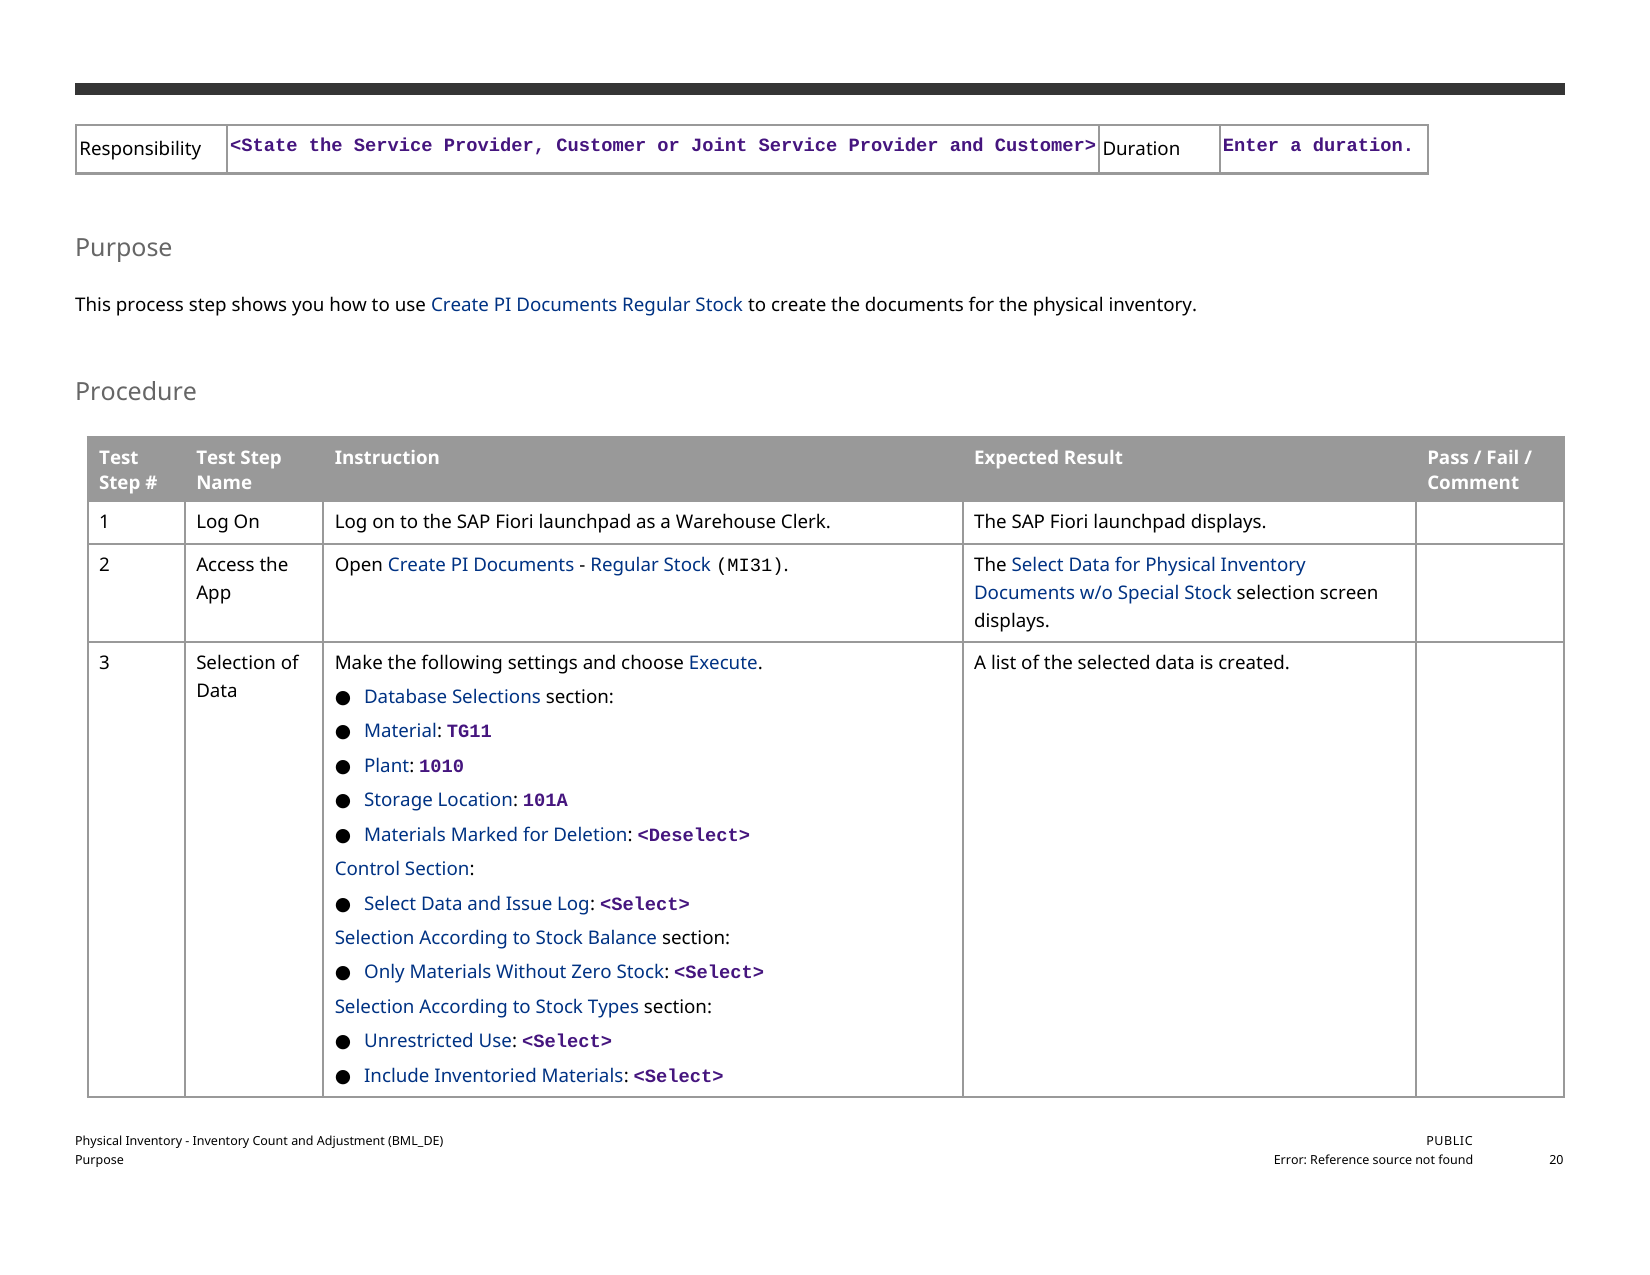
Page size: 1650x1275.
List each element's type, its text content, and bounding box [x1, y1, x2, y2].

text This process step shows you how to use Create PI Documents Regular Stock to create the documents for the physical inventory. [75, 291, 1565, 317]
table_cell <State the Service Provider, Customer or Joint Service Provider and Customer> [228, 126, 1098, 172]
table_header Pass / Fail / Comment [1417, 438, 1563, 500]
title Procedure [75, 377, 1565, 407]
table_cell The Select Data for Physical Inventory Documents w/o Special Stock selection screen displays. [964, 545, 1415, 641]
title Purpose [75, 233, 1565, 262]
table_cell Log on to the SAP Fiori launchpad as a Warehouse Clerk. [324, 502, 962, 543]
table_header Test Step # [89, 438, 184, 500]
table_cell [1417, 643, 1563, 1096]
table_cell 2 [89, 545, 184, 641]
table_cell Log On [186, 502, 322, 543]
table_cell Access the App [186, 545, 322, 641]
table_cell Selection of Data [186, 643, 322, 1096]
table_header Expected Result [964, 438, 1415, 500]
table_cell The SAP Fiori launchpad displays. [964, 502, 1415, 543]
table_cell Enter a duration. [1221, 126, 1427, 172]
table_cell 1 [89, 502, 184, 543]
table_cell [1417, 545, 1563, 641]
table_cell [1417, 502, 1563, 543]
table_header Test Step Name [186, 438, 322, 500]
table_cell Responsibility [77, 126, 226, 172]
table_cell Duration [1100, 126, 1219, 172]
table_cell A list of the selected data is created. [964, 643, 1415, 1096]
table_header Instruction [324, 438, 962, 500]
table_cell 3 [89, 643, 184, 1096]
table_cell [324, 643, 962, 1096]
table_cell Open Create PI Documents - Regular Stock (MI31). [324, 545, 962, 641]
